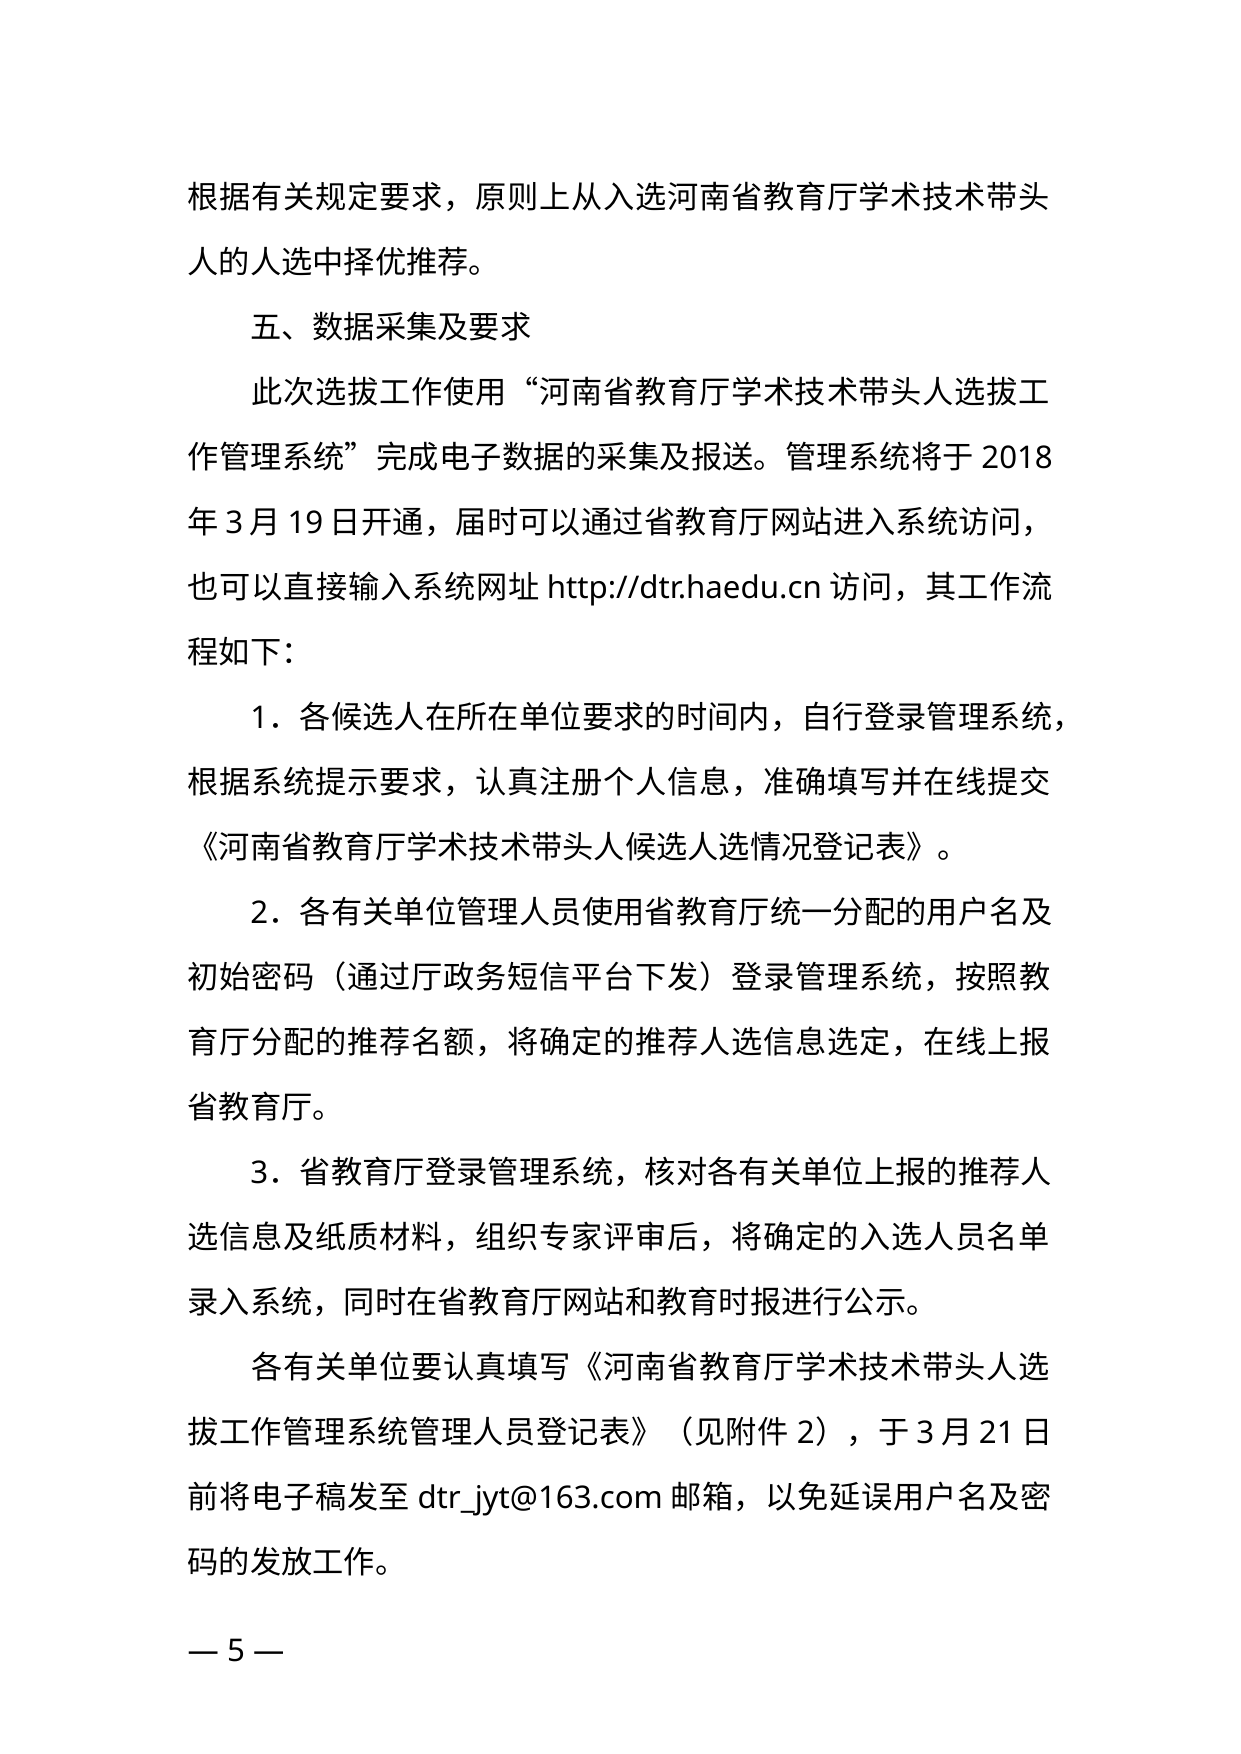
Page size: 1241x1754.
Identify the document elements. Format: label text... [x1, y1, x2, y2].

text 各有关单位要认真填写《河南省教育厅学术技术带头人选拔工作管理系统管理人员登记表》（见附件2），于3月21日前将电子稿发至dtr_jyt@163.com邮箱，以免延误用户名及密码的发放工作。 [187, 1332, 1053, 1592]
text 此次选拔工作使用“河南省教育厅学术技术带头人选拔工作管理系统”完成电子数据的采集及报送。管理系统将于2018年3月19日开通，届时可以通过省教育厅网站进入系统访问，也可以直接输入系统网址http://dtr.haedu.cn访问，其工作流程如下： [187, 357, 1053, 682]
text 五、数据采集及要求 [187, 292, 1053, 357]
text 2．各有关单位管理人员使用省教育厅统一分配的用户名及初始密码（通过厅政务短信平台下发）登录管理系统，按照教育厅分配的推荐名额，将确定的推荐人选信息选定，在线上报省教育厅。 [187, 877, 1053, 1137]
text 1．各候选人在所在单位要求的时间内，自行登录管理系统，根据系统提示要求，认真注册个人信息，准确填写并在线提交《河南省教育厅学术技术带头人候选人选情况登记表》。 [187, 682, 1053, 877]
text 3．省教育厅登录管理系统，核对各有关单位上报的推荐人选信息及纸质材料，组织专家评审后，将确定的入选人员名单录入系统，同时在省教育厅网站和教育时报进行公示。 [187, 1137, 1053, 1332]
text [187, 162, 1053, 292]
